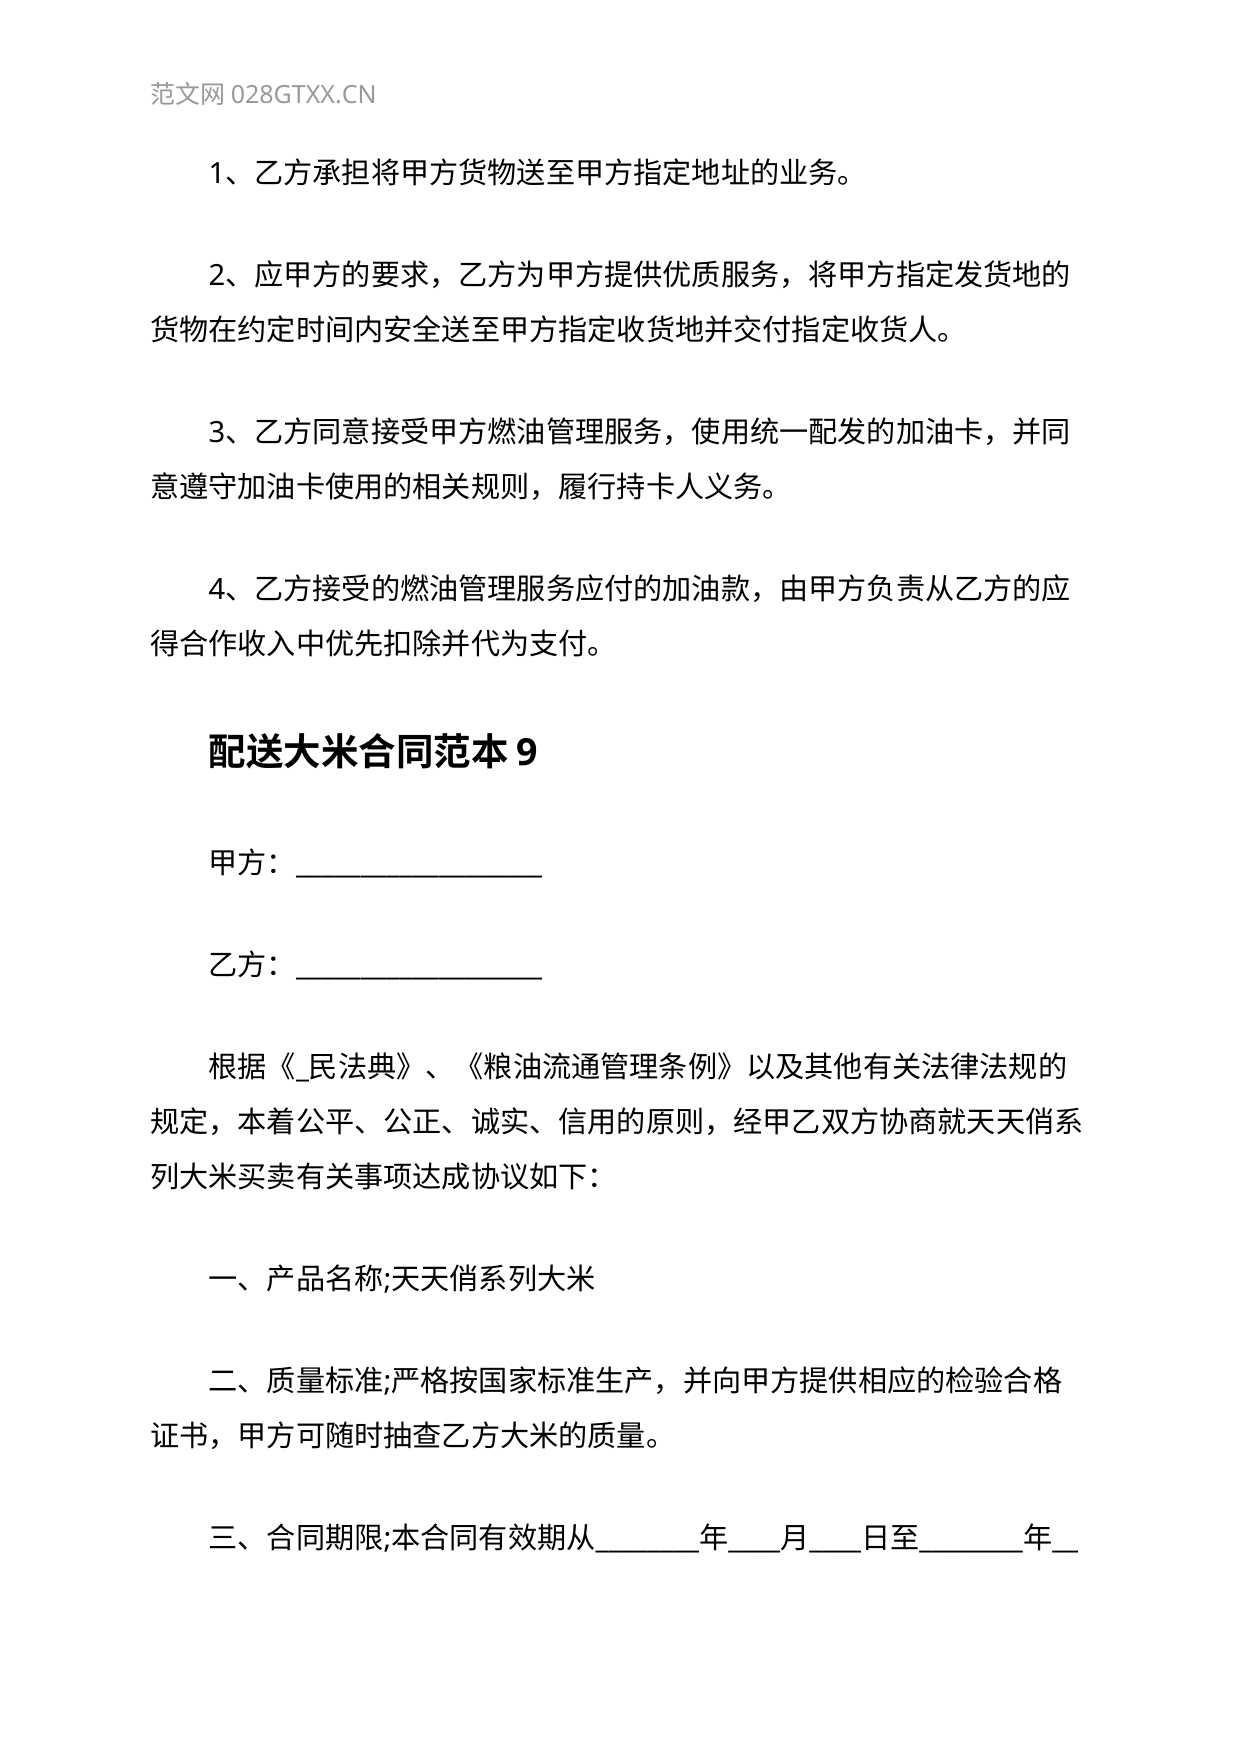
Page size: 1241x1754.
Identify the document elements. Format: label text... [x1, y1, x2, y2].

text 配送大米合同范本9 [150, 722, 1090, 777]
text 二、质量标准;严格按国家标准生产，并向甲方提供相应的检验合格证书，甲方可随时抽查乙方大米的质量。 [150, 1357, 1090, 1455]
text 乙方：___________________ [150, 942, 1090, 984]
text 1、乙方承担将甲方货物送至甲方指定地址的业务。 [150, 150, 1090, 192]
text 2、应甲方的要求，乙方为甲方提供优质服务，将甲方指定发货地的货物在约定时间内安全送至甲方指定收货地并交付指定收货人。 [150, 252, 1090, 349]
text 4、乙方接受的燃油管理服务应付的加油款，由甲方负责从乙方的应得合作收入中优先扣除并代为支付。 [150, 566, 1090, 663]
text 根据《_民法典》、《粮油流通管理条例》以及其他有关法律法规的规定，本着公平、公正、诚实、信用的原则，经甲乙双方协商就天天俏系列大米买卖有关事项达成协议如下： [150, 1044, 1090, 1196]
text 3、乙方同意接受甲方燃油管理服务，使用统一配发的加油卡，并同意遵守加油卡使用的相关规则，履行持卡人义务。 [150, 409, 1090, 506]
text 一、产品名称;天天俏系列大米 [150, 1256, 1090, 1298]
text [150, 1514, 1090, 1557]
text 甲方：___________________ [150, 840, 1090, 882]
